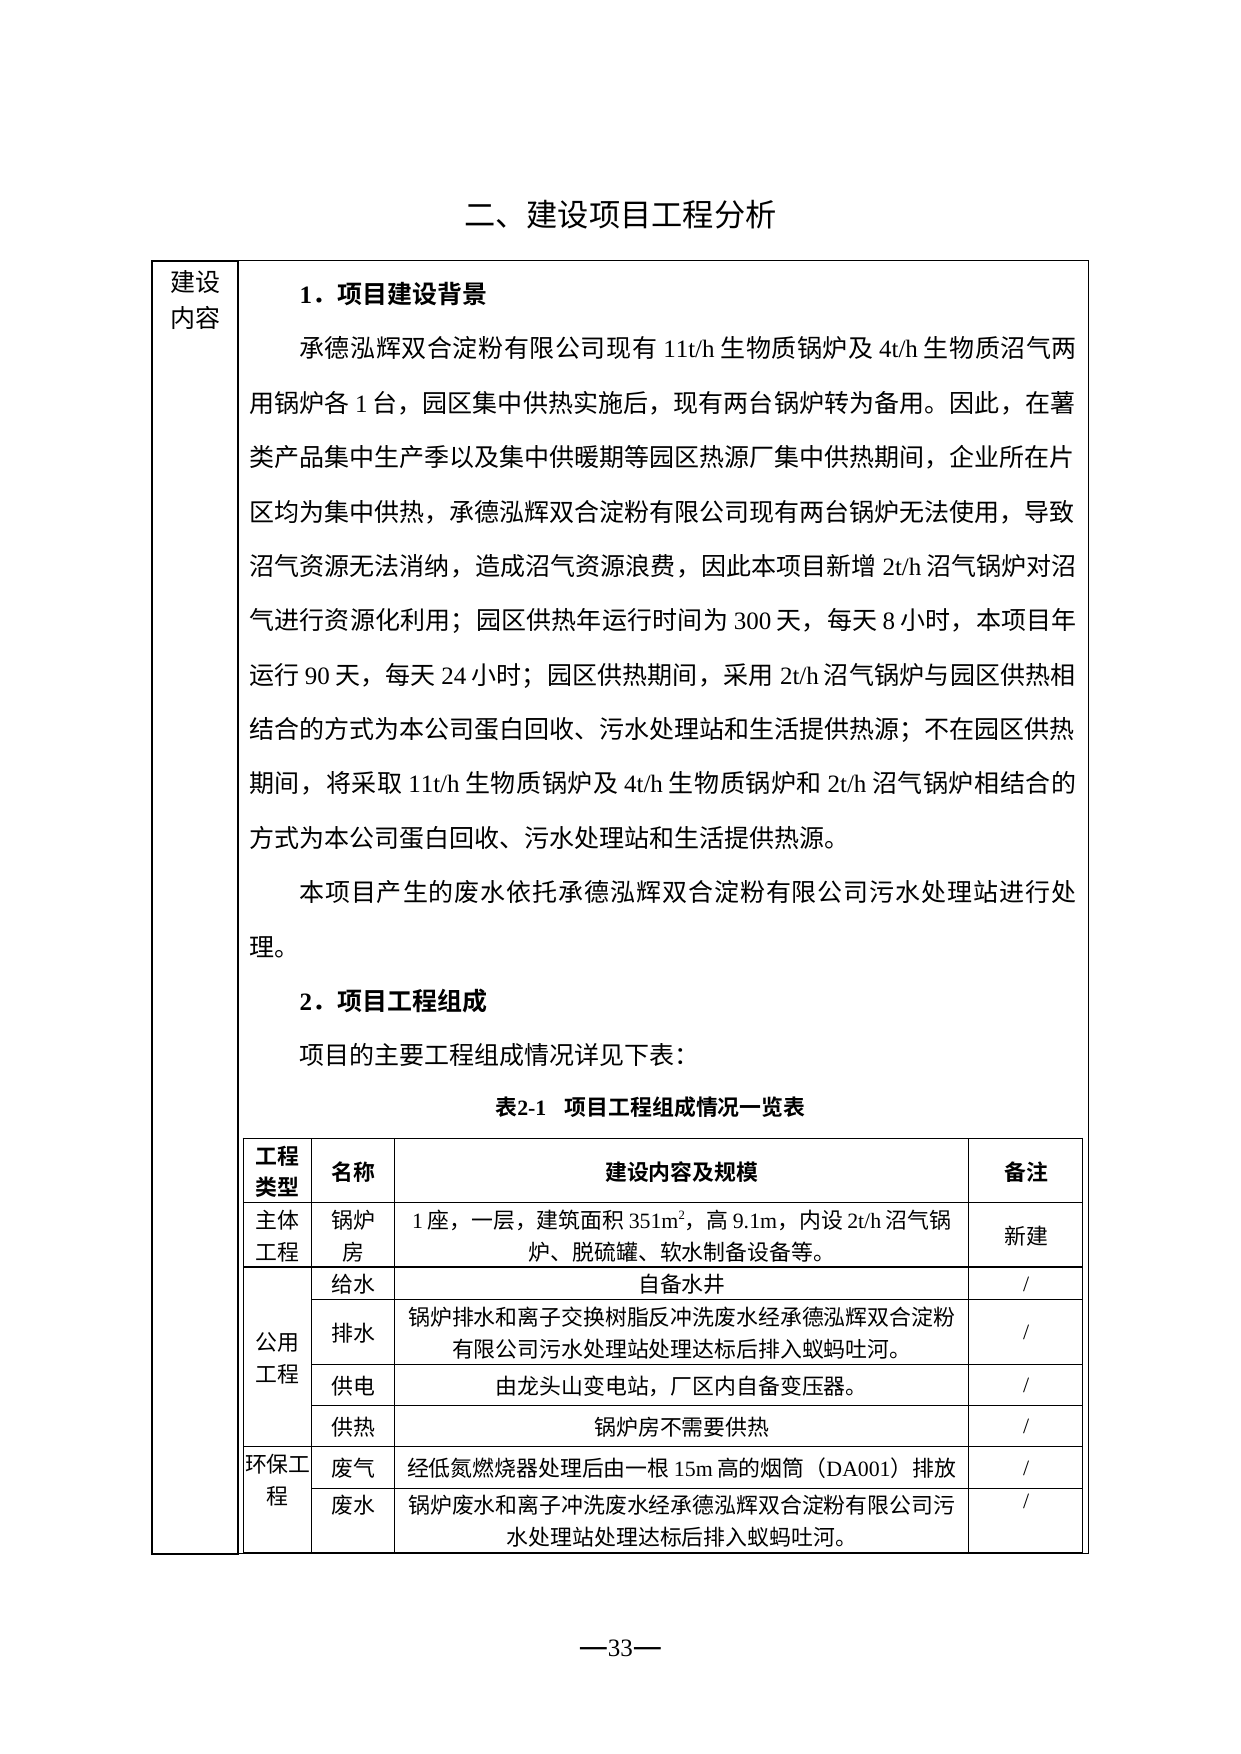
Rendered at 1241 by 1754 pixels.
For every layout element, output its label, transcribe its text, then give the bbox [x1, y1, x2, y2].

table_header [239, 261, 1088, 1553]
text 二、建设项目工程分析 [159, 190, 1081, 235]
table_header 建设内容 [153, 262, 237, 1553]
